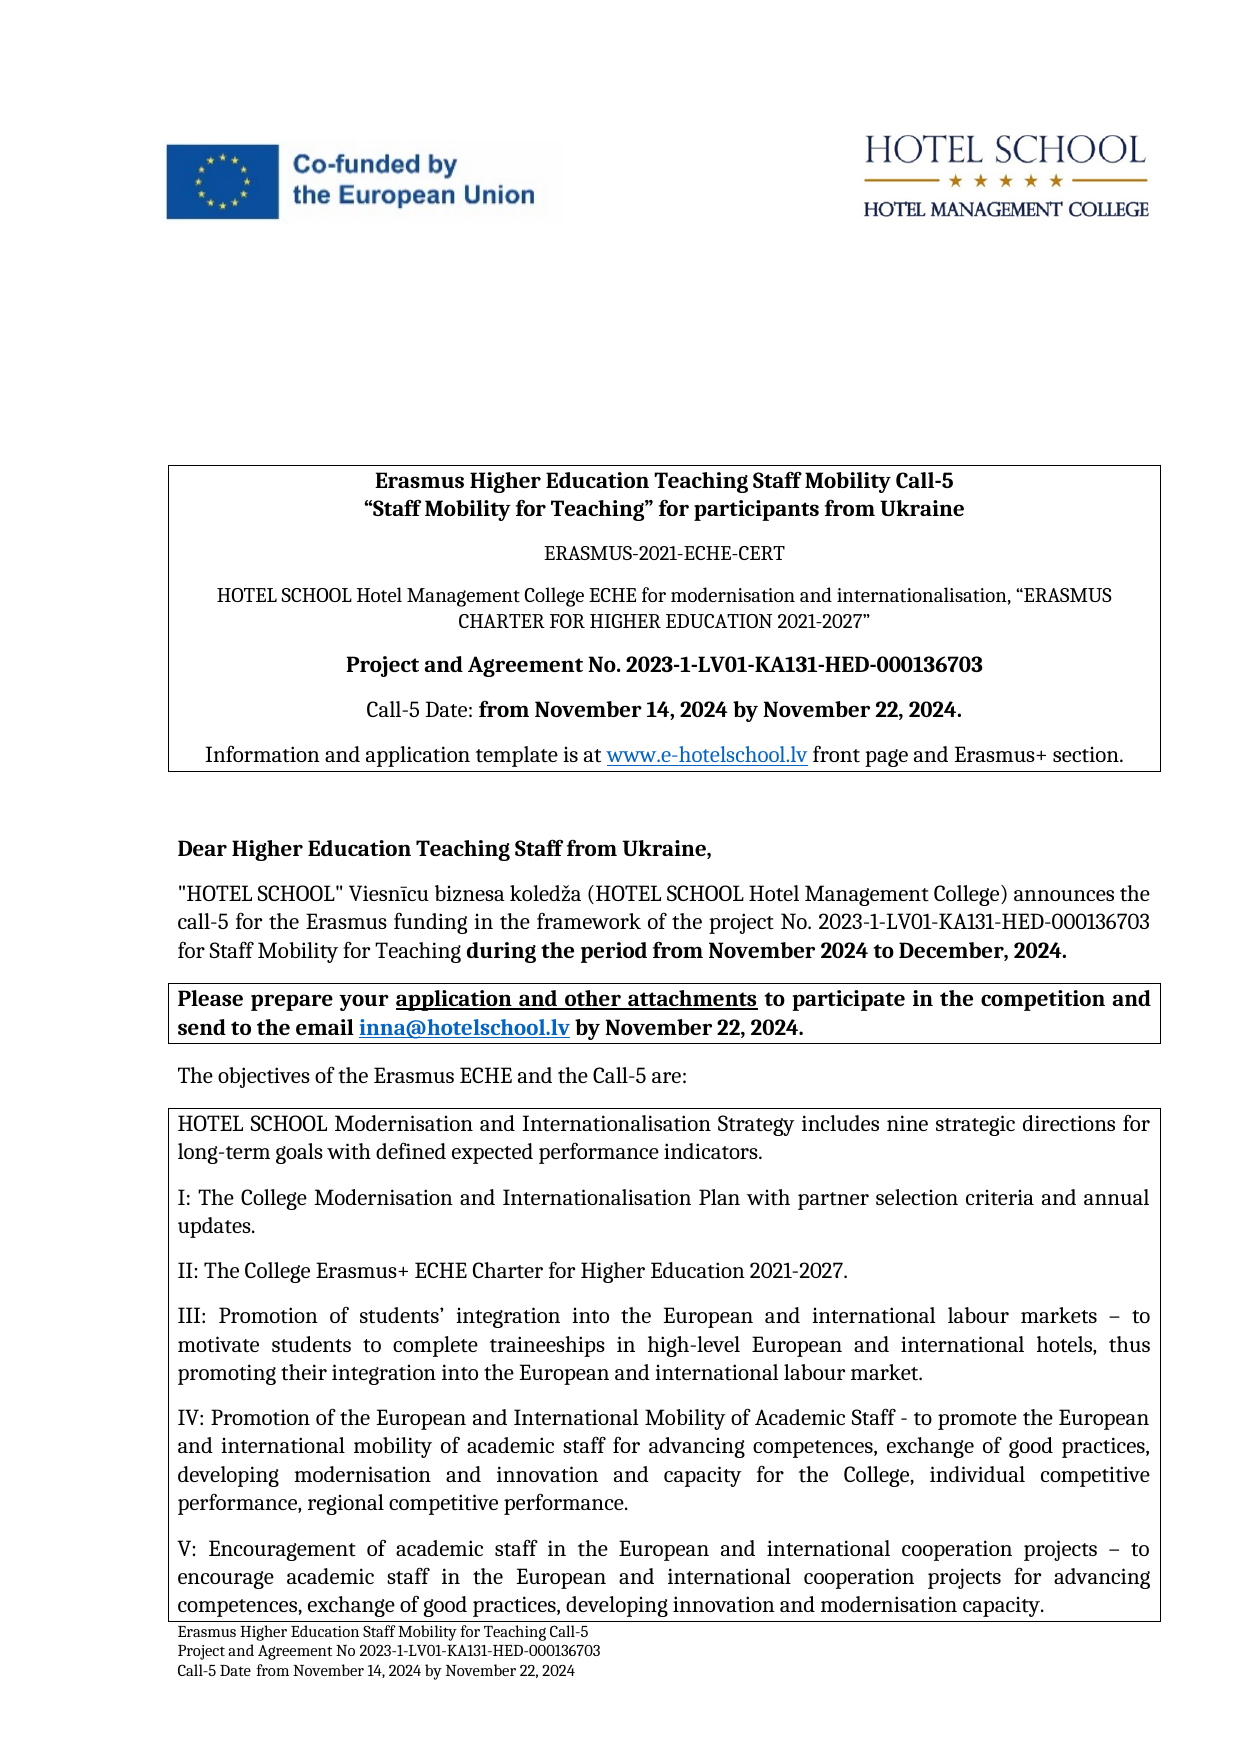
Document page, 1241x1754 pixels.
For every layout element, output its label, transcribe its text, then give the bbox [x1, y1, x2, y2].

text HOTEL SCHOOL Modernisation and Internationalisation Strategy includes nine strategic directions for long-term goals with defined expected performance indicators. [169, 1109, 1160, 1166]
text Project and Agreement No. 2023-1-LV01-KA131-HED-000136703 [169, 649, 1160, 678]
text ERASMUS-2021-ECHE-CERT [169, 538, 1160, 565]
text III: Promotion of students’ integration into the European and international labour markets – to motivate students to complete traineeships in high-level European and international hotels, thus promoting their integration into the European and international labour market. [169, 1300, 1160, 1386]
text "HOTEL SCHOOL" Viesnīcu biznesa koledža (HOTEL SCHOOL Hotel Management College) announces the call-5 for the Erasmus funding in the framework of the project No. 2023-1-LV01-KA131-HED-000136703 for Staff Mobility for Teaching during the period from November 2024 to December, 2024. [177, 881, 1152, 964]
picture [850, 126, 1163, 231]
text II: The College Erasmus+ ECHE Charter for Higher Education 2021-2027. [169, 1255, 1160, 1284]
text The objectives of the Erasmus ECHE and the Call-5 are: [177, 1062, 1152, 1089]
picture [162, 140, 563, 224]
text Call-5 Date: from November 14, 2024 by November 22, 2024. [169, 694, 1160, 723]
text “Staff Mobility for Teaching” for participants from Ukraine [169, 493, 1160, 522]
text I: The College Modernisation and Internationalisation Plan with partner selection criteria and annual updates. [169, 1181, 1160, 1239]
text Erasmus Higher Education Teaching Staff Mobility Call-5 [169, 466, 1160, 493]
text V: Encouragement of academic staff in the European and international cooperation projects – to encourage academic staff in the European and international cooperation projects for advancing competences, exchange of good practices, developing innovation and modernisation capacity. [169, 1532, 1160, 1621]
text HOTEL SCHOOL Hotel Management College ECHE for modernisation and internationalisation, “ERASMUS CHARTER FOR HIGHER EDUCATION 2021-2027” [169, 581, 1160, 633]
text Dear Higher Education Teaching Staff from Ukraine, [177, 836, 1152, 862]
text IV: Promotion of the European and International Mobility of Academic Staff - to promote the European and international mobility of academic staff for advancing competences, exchange of good practices, developing modernisation and innovation and capacity for the College, individual competitive performance, regional competitive performance. [169, 1402, 1160, 1517]
text Information and application template is at www.e-hotelschool.lv front page and Erasmus+ section. [169, 739, 1160, 771]
text Please prepare your application and other attachments to participate in the competition and send to the email inna@hotelschool.lv by November 22, 2024. [169, 984, 1160, 1043]
